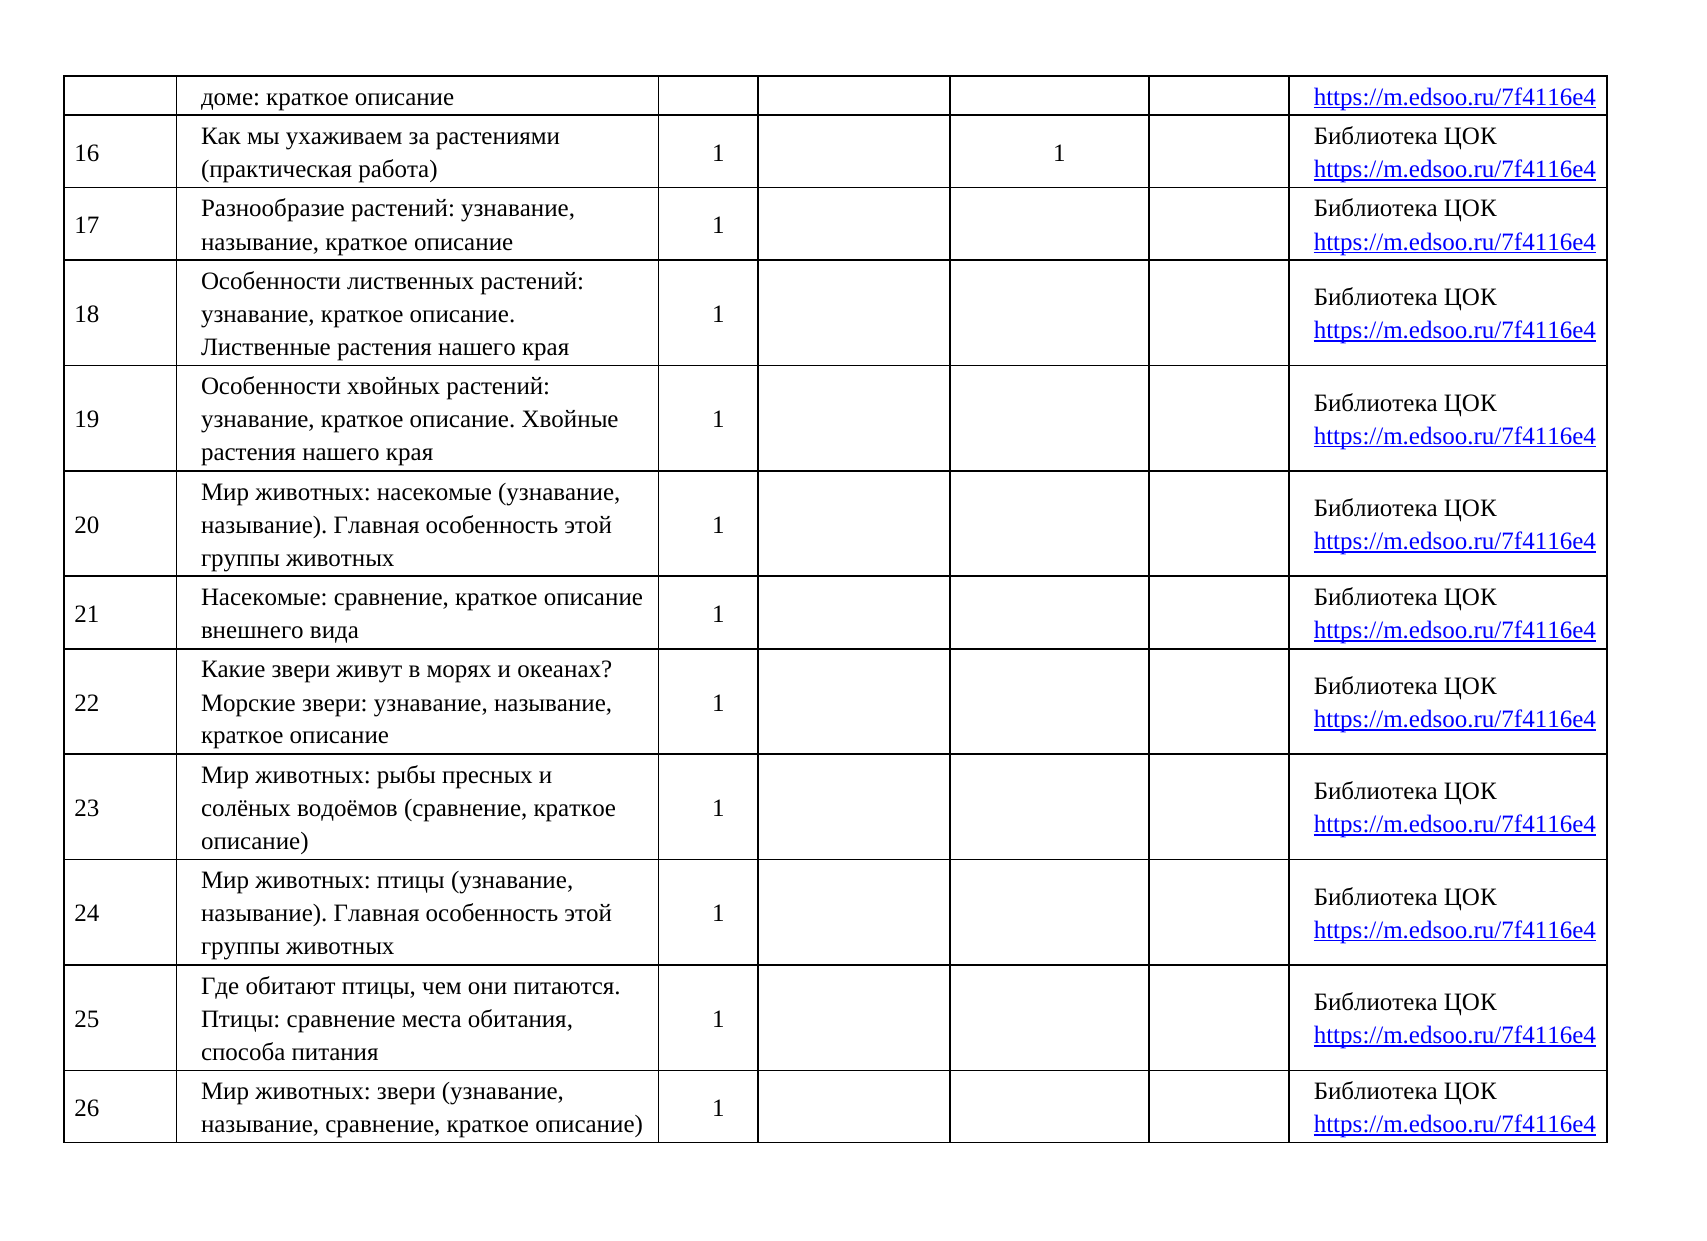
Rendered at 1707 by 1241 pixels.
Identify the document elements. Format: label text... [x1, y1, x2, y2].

table_cell Разнообразие растений: узнавание, называние, краткое описание [177, 188, 658, 259]
table_cell [1150, 366, 1288, 470]
table_cell 1 [951, 116, 1148, 187]
table_cell 1 [659, 188, 757, 259]
table_cell [951, 261, 1148, 364]
table_cell [759, 116, 949, 187]
table_cell Мир животных: звери (узнавание, называние, сравнение, краткое описание) [177, 1071, 658, 1142]
table_cell [1150, 1071, 1288, 1142]
table_cell Библиотека ЦОК https://m.edsoo.ru/7f4116e4 [1290, 650, 1606, 753]
table_cell [1150, 966, 1288, 1069]
table_cell Библиотека ЦОК https://m.edsoo.ru/7f4116e4 [1290, 755, 1606, 859]
table_cell 1 [659, 1071, 757, 1142]
table_cell Мир животных: рыбы пресных и солёных водоёмов (сравнение, краткое описание) [177, 755, 658, 859]
table_cell 21 [65, 577, 176, 648]
table_cell Библиотека ЦОК https://m.edsoo.ru/7f4116e4 [1290, 188, 1606, 259]
table_cell [1150, 577, 1288, 648]
table_cell [759, 966, 949, 1069]
table_cell 1 [659, 366, 757, 470]
table_cell 1 [659, 261, 757, 364]
table_cell 1 [659, 577, 757, 648]
table_cell [951, 77, 1148, 114]
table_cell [1290, 966, 1606, 1069]
table_cell 17 [65, 188, 176, 259]
table_cell 25 [65, 966, 176, 1069]
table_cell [177, 77, 658, 114]
table_cell Библиотека ЦОК https://m.edsoo.ru/7f4116e4 [1290, 577, 1606, 648]
table_cell [759, 755, 949, 859]
table_cell Мир животных: птицы (узнавание, называние). Главная особенность этой группы животных [177, 860, 658, 964]
table_cell 16 [65, 116, 176, 187]
table_cell [1150, 472, 1288, 575]
table_cell [951, 577, 1148, 648]
table_cell [759, 860, 949, 964]
table_cell [759, 577, 949, 648]
table_cell [759, 366, 949, 470]
table_cell 1 [659, 77, 757, 114]
table_cell [1150, 650, 1288, 753]
table_cell [951, 472, 1148, 575]
table_cell [759, 77, 949, 114]
table_cell 15 [65, 77, 176, 114]
table_cell [1150, 860, 1288, 964]
table_cell Как мы ухаживаем за растениями (практическая работа) [177, 116, 658, 187]
table_cell 24 [65, 860, 176, 964]
table_cell Мир животных: насекомые (узнавание, называние). Главная особенность этой группы животных [177, 472, 658, 575]
table_cell 26 [65, 1071, 176, 1142]
table_cell [1150, 188, 1288, 259]
table_cell 23 [65, 755, 176, 859]
table_cell [1150, 116, 1288, 187]
table_cell 1 [659, 860, 757, 964]
table_cell 22 [65, 650, 176, 753]
table_cell Библиотека ЦОК https://m.edsoo.ru/7f4116e4 [1290, 366, 1606, 470]
table_cell [951, 650, 1148, 753]
table_cell [1150, 755, 1288, 859]
table_cell [951, 366, 1148, 470]
table_cell 1 [659, 966, 757, 1069]
table_cell [1150, 77, 1288, 114]
table_cell [759, 188, 949, 259]
table_cell Библиотека ЦОК https://m.edsoo.ru/7f4116e4 [1290, 472, 1606, 575]
table_cell [759, 1071, 949, 1142]
table_cell 1 [659, 472, 757, 575]
table_cell 1 [659, 650, 757, 753]
table_cell 19 [65, 366, 176, 470]
table_cell 20 [65, 472, 176, 575]
table_cell 18 [65, 261, 176, 364]
table_cell Особенности хвойных растений: узнавание, краткое описание. Хвойные растения нашего края [177, 366, 658, 470]
table_cell [759, 472, 949, 575]
table_cell [1150, 261, 1288, 364]
table_cell Библиотека ЦОК https://m.edsoo.ru/7f4116e4 [1290, 860, 1606, 964]
table_cell [951, 188, 1148, 259]
table_cell Где обитают птицы, чем они питаются. Птицы: сравнение места обитания, способа питания [177, 966, 658, 1069]
table_cell [951, 966, 1148, 1069]
table_cell Насекомые: сравнение, краткое описание внешнего вида [177, 577, 658, 648]
table_cell [951, 755, 1148, 859]
table_cell [951, 1071, 1148, 1142]
table_cell 1 [659, 116, 757, 187]
table_cell 1 [659, 755, 757, 859]
table_cell [951, 860, 1148, 964]
table_cell Какие звери живут в морях и океанах? Морские звери: узнавание, называние, краткое описание [177, 650, 658, 753]
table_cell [1290, 77, 1606, 114]
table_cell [1290, 1071, 1606, 1142]
table_cell [759, 650, 949, 753]
table_cell Особенности лиственных растений: узнавание, краткое описание. Лиственные растения нашего края [177, 261, 658, 364]
table_cell [759, 261, 949, 364]
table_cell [1290, 116, 1606, 187]
table_cell Библиотека ЦОК https://m.edsoo.ru/7f4116e4 [1290, 261, 1606, 364]
